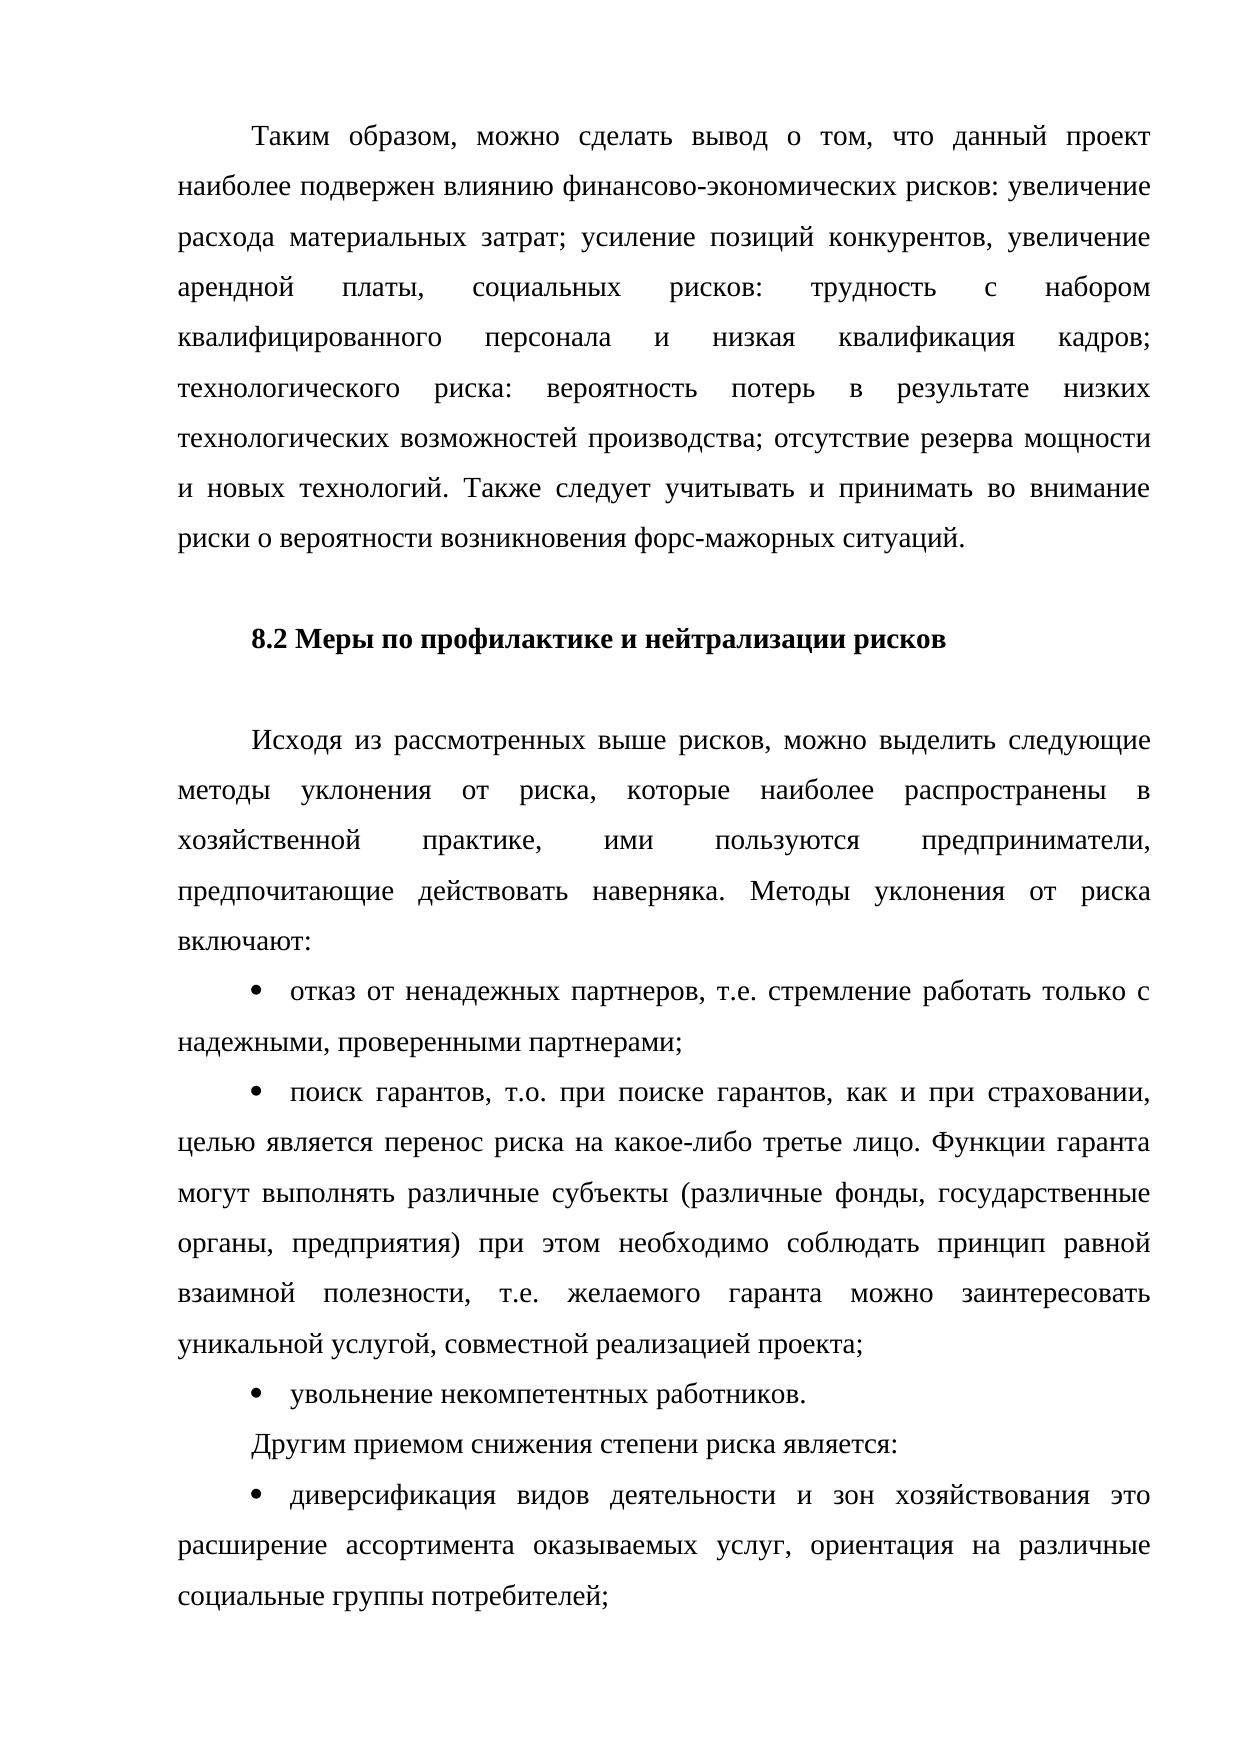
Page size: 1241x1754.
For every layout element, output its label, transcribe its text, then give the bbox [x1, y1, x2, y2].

text Другим приемом снижения степени риска является: [177, 1427, 1152, 1460]
list поиск гарантов, т.о. при поиске гарантов, как и при страховании, целью является перенос риска на какое-либо третье лицо. Функции гаранта могут выполнять различные субъекты (различные фонды, государственные органы, предприятия) при этом необходимо соблюдать принцип равной взаимной полезности, т.е. желаемого гаранта можно заинтересовать уникальной услугой, совместной реализацией проекта; [177, 1074, 1152, 1359]
text Исходя из рассмотренных выше рисков, можно выделить следующие методы уклонения от риска, которые наиболее распространены в хозяйственной практике, ими пользуются предприниматели, предпочитающие действовать наверняка. Методы уклонения от риска включают: [177, 722, 1152, 957]
text Таким образом, можно сделать вывод о том, что данный проект наиболее подвержен влиянию финансово-экономических рисков: увеличение расхода материальных затрат; усиление позиций конкурентов, увеличение арендной платы, социальных рисков: трудность с набором квалифицированного персонала и низкая квалификация кадров; технологического риска: вероятность потерь в результате низких технологических возможностей производства; отсутствие резерва мощности и новых технологий. Также следует учитывать и принимать во внимание риски о вероятности возникновения форс-мажорных ситуаций. [177, 118, 1152, 554]
text 8.2 Меры по профилактике и нейтрализации рисков [177, 621, 1152, 655]
list увольнение некомпетентных работников. [177, 1376, 1152, 1410]
list диверсификация видов деятельности и зон хозяйствования это расширение ассортимента оказываемых услуг, ориентация на различные социальные группы потребителей; [177, 1477, 1152, 1611]
list отказ от ненадежных партнеров, т.е. стремление работать только с надежными, проверенными партнерами; [177, 973, 1152, 1057]
